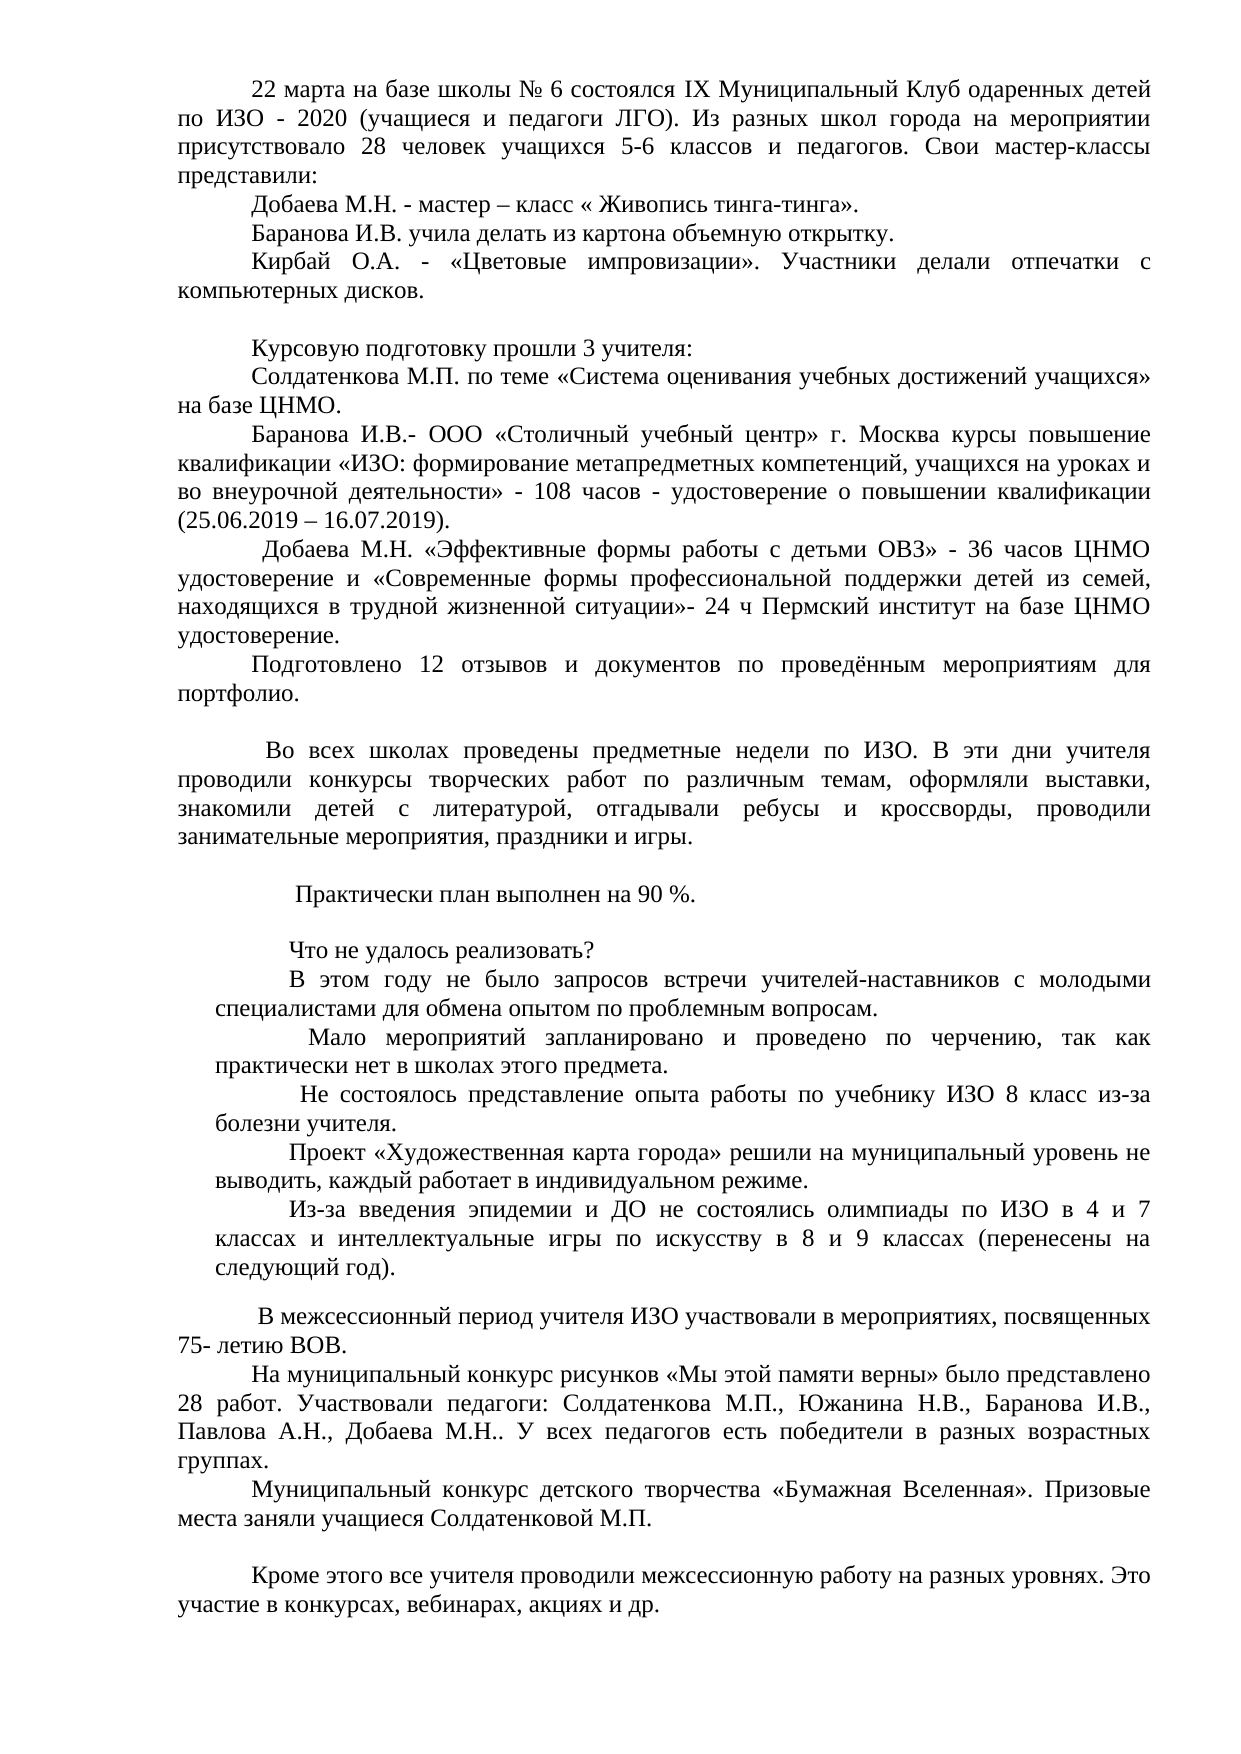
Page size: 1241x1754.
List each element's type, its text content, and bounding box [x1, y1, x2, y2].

text Баранова И.В. учила делать из картона объемную открытку. [177, 218, 1152, 246]
text 22 марта на базе школы № 6 состоялся IX Муниципальный Клуб одаренных детей по ИЗО - 2020 (учащиеся и педагоги ЛГО). Из разных школ города на мероприятии присутствовало 28 человек учащихся 5-6 классов и педагогов. Свои мастер-классы представили: [177, 74, 1152, 189]
list В этом году не было запросов встречи учителей-наставников с молодыми специалистами для обмена опытом по проблемным вопросам. [215, 964, 1152, 1022]
text Кирбай О.А. - «Цветовые импровизации». Участники делали отпечатки с компьютерных дисков. [177, 246, 1152, 304]
list Не состоялось представление опыта работы по учебнику ИЗО 8 класс из-за болезни учителя. [215, 1079, 1152, 1137]
list Мало мероприятий запланировано и проведено по черчению, так как практически нет в школах этого предмета. [215, 1022, 1152, 1079]
text На муниципальный конкурс рисунков «Мы этой памяти верны» было представлено 28 работ. Участвовали педагоги: Солдатенкова М.П., Южанина Н.В., Баранова И.В., Павлова А.Н., Добаева М.Н.. У всех педагогов есть победители в разных возрастных группах. [177, 1359, 1152, 1474]
list Что не удалось реализовать? [215, 936, 1152, 964]
text Подготовлено 12 отзывов и документов по проведённым мероприятиям для портфолио. [177, 649, 1152, 706]
text Во всех школах проведены предметные недели по ИЗО. В эти дни учителя проводили конкурсы творческих работ по различным темам, оформляли выставки, знакомили детей с литературой, отгадывали ребусы и кроссворды, проводили занимательные мероприятия, праздники и игры. [177, 735, 1152, 850]
text Добаева М.Н. - мастер – класс « Живопись тинга-тинга». [177, 189, 1152, 218]
text Добаева М.Н. «Эффективные формы работы с детьми ОВЗ» - 36 часов ЦНМО удостоверение и «Современные формы профессиональной поддержки детей из семей, находящихся в трудной жизненной ситуации»- 24 ч Пермский институт на базе ЦНМО удостоверение. [177, 534, 1152, 649]
text Кроме этого все учителя проводили межсессионную работу на разных уровнях. Это участие в конкурсах, вебинарах, акциях и др. [177, 1560, 1152, 1618]
text В межсессионный период учителя ИЗО участвовали в мероприятиях, посвященных 75- летию ВОВ. [177, 1301, 1152, 1359]
text Баранова И.В.- ООО «Столичный учебный центр» г. Москва курсы повышение квалификации «ИЗО: формирование метапредметных компетенций, учащихся на уроках и во внеурочной деятельности» - 108 часов - удостоверение о повышении квалификации (25.06.2019 – 16.07.2019). [177, 419, 1152, 534]
list Проект «Художественная карта города» решили на муниципальный уровень не выводить, каждый работает в индивидуальном режиме. [215, 1137, 1152, 1194]
text Муниципальный конкурс детского творчества «Бумажная Вселенная». Призовые места заняли учащиеся Солдатенковой М.П. [177, 1474, 1152, 1531]
text Солдатенкова М.П. по теме «Система оценивания учебных достижений учащихся» на базе ЦНМО. [177, 361, 1152, 419]
text Курсовую подготовку прошли 3 учителя: [177, 333, 1152, 361]
list Из-за введения эпидемии и ДО не состоялись олимпиады по ИЗО в 4 и 7 классах и интеллектуальные игры по искусству в 8 и 9 классах (перенесены на следующий год). [215, 1194, 1152, 1281]
list Практически план выполнен на 90 %. [215, 879, 1152, 908]
